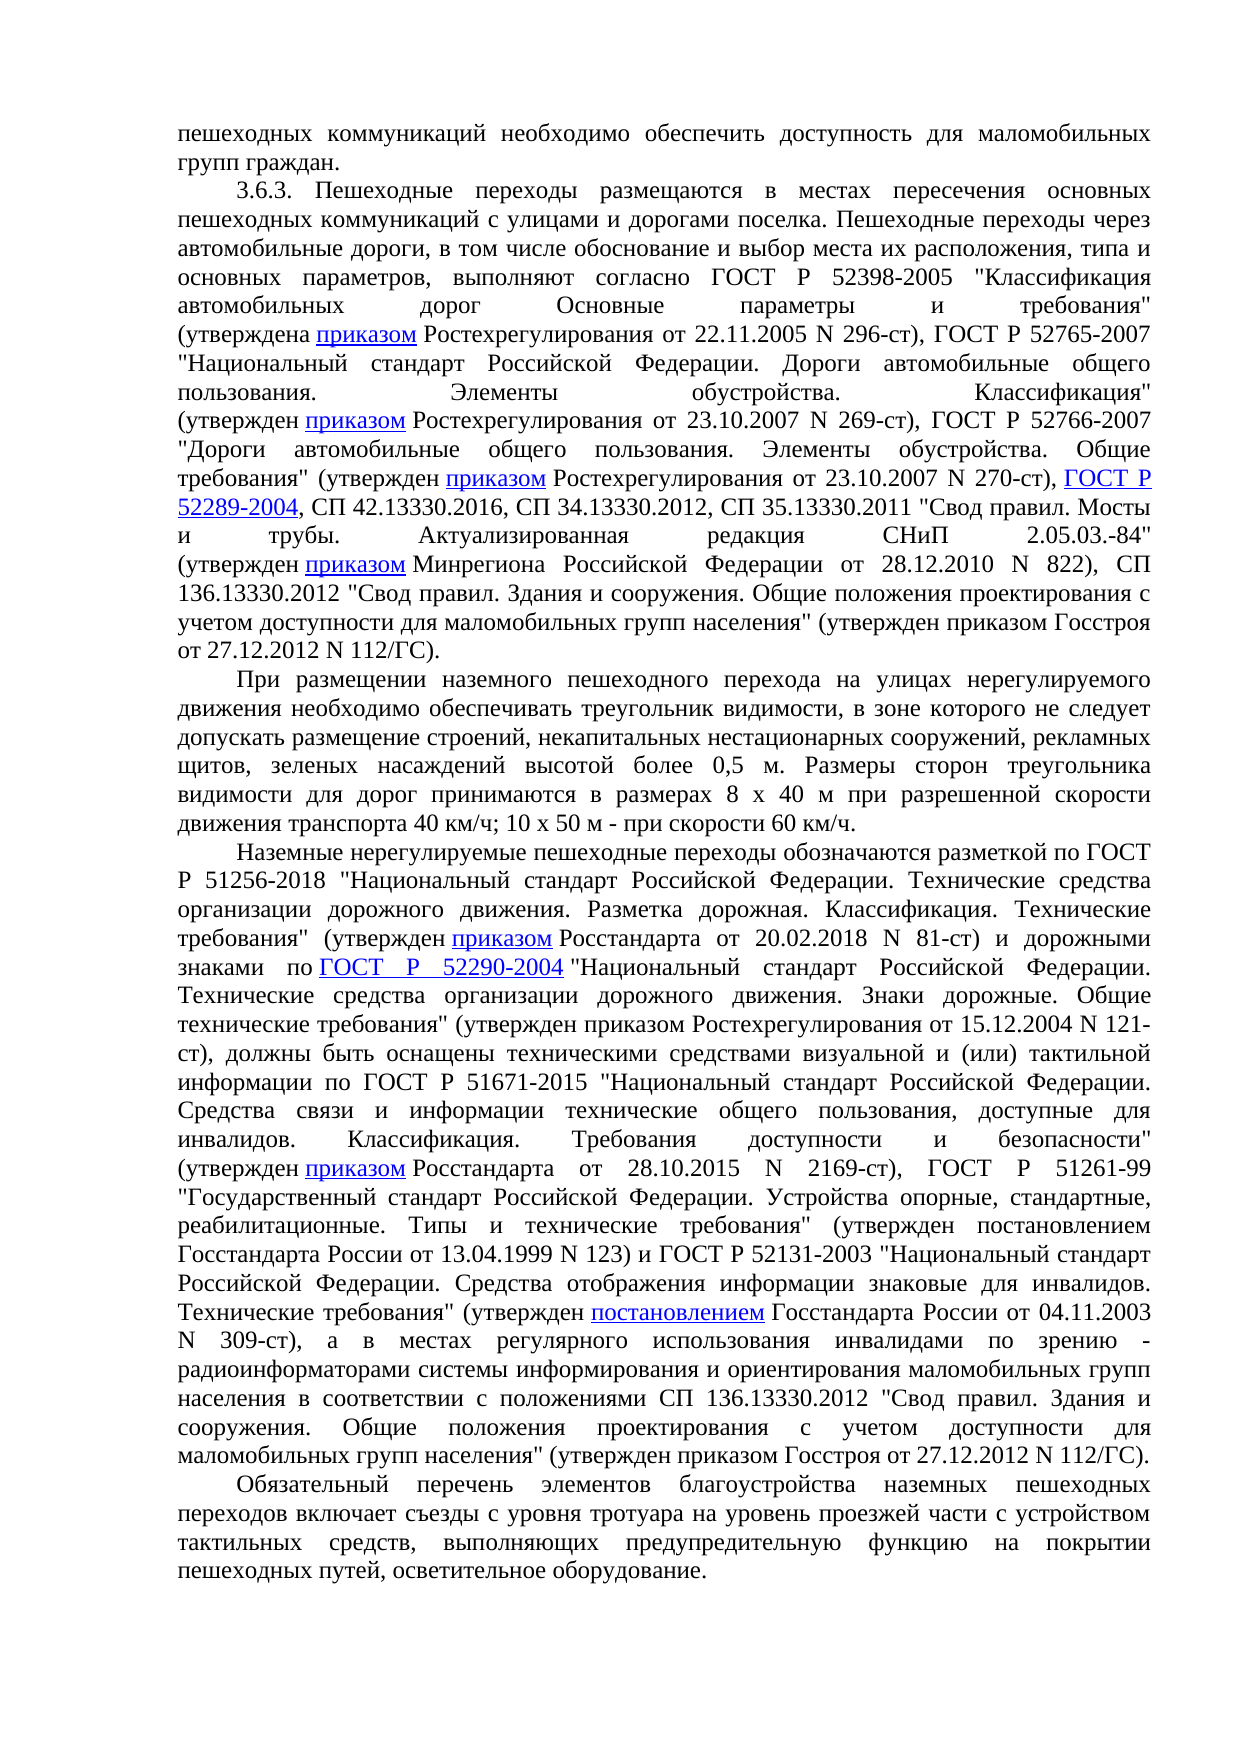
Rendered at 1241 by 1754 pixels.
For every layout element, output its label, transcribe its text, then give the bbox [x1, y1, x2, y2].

text Наземные нерегулируемые пешеходные переходы обозначаются разметкой по ГОСТ Р 51256-2018 "Национальный стандарт Российской Федерации. Технические средства организации дорожного движения. Разметка дорожная. Классификация. Технические требования" (утвержден приказом Росстандарта от 20.02.2018 N 81-ст) и дорожными знаками по ГОСТ Р 52290-2004 "Национальный стандарт Российской Федерации. Технические средства организации дорожного движения. Знаки дорожные. Общие технические требования" (утвержден приказом Ростехрегулирования от 15.12.2004 N 121-ст), должны быть оснащены техническими средствами визуальной и (или) тактильной информации по ГОСТ Р 51671-2015 "Национальный стандарт Российской Федерации. Средства связи и информации технические общего пользования, доступные для инвалидов. Классификация. Требования доступности и безопасности" (утвержден приказом Росстандарта от 28.10.2015 N 2169-ст), ГОСТ Р 51261-99 "Государственный стандарт Российской Федерации. Устройства опорные, стандартные, реабилитационные. Типы и технические требования" (утвержден постановлением Госстандарта России от 13.04.1999 N 123) и ГОСТ Р 52131-2003 "Национальный стандарт Российской Федерации. Средства отображения информации знаковые для инвалидов. Технические требования" (утвержден постановлением Госстандарта России от 04.11.2003 N 309-ст), а в местах регулярного использования инвалидами по зрению - радиоинформаторами системы информирования и ориентирования маломобильных групп населения в соответствии с положениями СП 136.13330.2012 "Свод правил. Здания и сооружения. Общие положения проектирования с учетом доступности для маломобильных групп населения" (утвержден приказом Госстроя от 27.12.2012 N 112/ГС). [177, 837, 1152, 1469]
text При размещении наземного пешеходного перехода на улицах нерегулируемого движения необходимо обеспечивать треугольник видимости, в зоне которого не следует допускать размещение строений, некапитальных нестационарных сооружений, рекламных щитов, зеленых насаждений высотой более 0,5 м. Размеры сторон треугольника видимости для дорог принимаются в размерах 8 x 40 м при разрешенной скорости движения транспорта 40 км/ч; 10 x 50 м - при скорости 60 км/ч. [177, 664, 1152, 837]
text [177, 118, 1152, 176]
text 3.6.3. Пешеходные переходы размещаются в местах пересечения основных пешеходных коммуникаций с улицами и дорогами поселка. Пешеходные переходы через автомобильные дороги, в том числе обоснование и выбор места их расположения, типа и основных параметров, выполняют согласно ГОСТ Р 52398-2005 "Классификация автомобильных дорог Основные параметры и требования" (утверждена приказом Ростехрегулирования от 22.11.2005 N 296-ст), ГОСТ Р 52765-2007 "Национальный стандарт Российской Федерации. Дороги автомобильные общего пользования. Элементы обустройства. Классификация" (утвержден приказом Ростехрегулирования от 23.10.2007 N 269-ст), ГОСТ Р 52766-2007 "Дороги автомобильные общего пользования. Элементы обустройства. Общие требования" (утвержден приказом Ростехрегулирования от 23.10.2007 N 270-ст), ГОСТ Р 52289-2004, СП 42.13330.2016, СП 34.13330.2012, СП 35.13330.2011 "Свод правил. Мосты и трубы. Актуализированная редакция СНиП 2.05.03.-84" (утвержден приказом Минрегиона Российской Федерации от 28.12.2010 N 822), СП 136.13330.2012 "Свод правил. Здания и сооружения. Общие положения проектирования с учетом доступности для маломобильных групп населения" (утвержден приказом Госстроя от 27.12.2012 N 112/ГС). [177, 176, 1152, 664]
text Обязательный перечень элементов благоустройства наземных пешеходных переходов включает съезды с уровня тротуара на уровень проезжей части с устройством тактильных средств, выполняющих предупредительную функцию на покрытии пешеходных путей, осветительное оборудование. [177, 1469, 1152, 1584]
